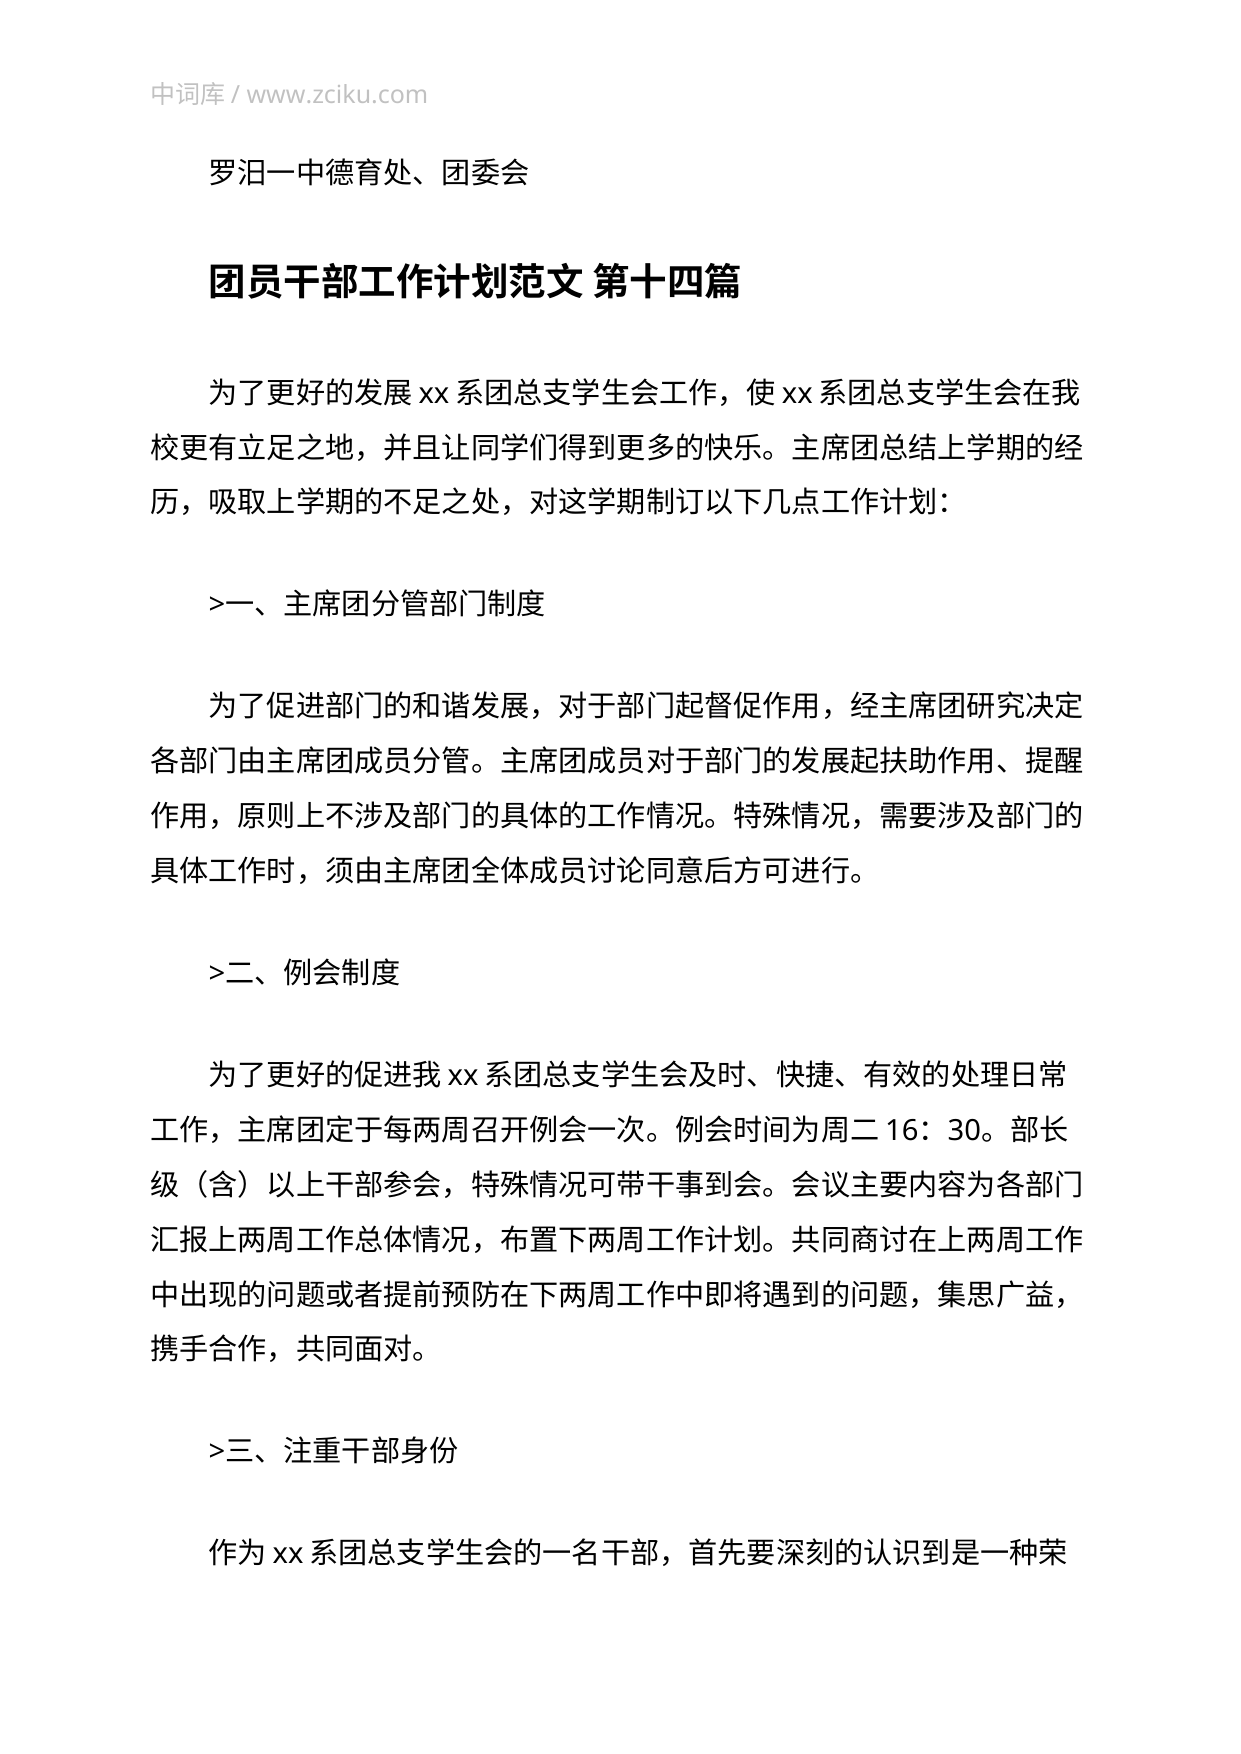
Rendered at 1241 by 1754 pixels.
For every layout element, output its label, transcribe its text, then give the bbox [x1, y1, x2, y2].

text 团员干部工作计划范文 第十四篇 [150, 252, 1090, 306]
text 为了更好的发展xx系团总支学生会工作，使xx系团总支学生会在我校更有立足之地，并且让同学们得到更多的快乐。主席团总结上学期的经历，吸取上学期的不足之处，对这学期制订以下几点工作计划： [150, 369, 1090, 521]
text >三、注重干部身份 [150, 1428, 1090, 1470]
text >二、例会制度 [150, 949, 1090, 992]
text >一、主席团分管部门制度 [150, 581, 1090, 623]
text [150, 1530, 1090, 1572]
text 为了促进部门的和谐发展，对于部门起督促作用，经主席团研究决定各部门由主席团成员分管。主席团成员对于部门的发展起扶助作用、提醒作用，原则上不涉及部门的具体的工作情况。特殊情况，需要涉及部门的具体工作时，须由主席团全体成员讨论同意后方可进行。 [150, 683, 1090, 890]
text 罗汨一中德育处、团委会 [150, 150, 1090, 192]
text 为了更好的促进我xx系团总支学生会及时、快捷、有效的处理日常工作，主席团定于每两周召开例会一次。例会时间为周二16：30。部长级（含）以上干部参会，特殊情况可带干事到会。会议主要内容为各部门汇报上两周工作总体情况，布置下两周工作计划。共同商讨在上两周工作中出现的问题或者提前预防在下两周工作中即将遇到的问题，集思广益，携手合作，共同面对。 [150, 1051, 1090, 1368]
